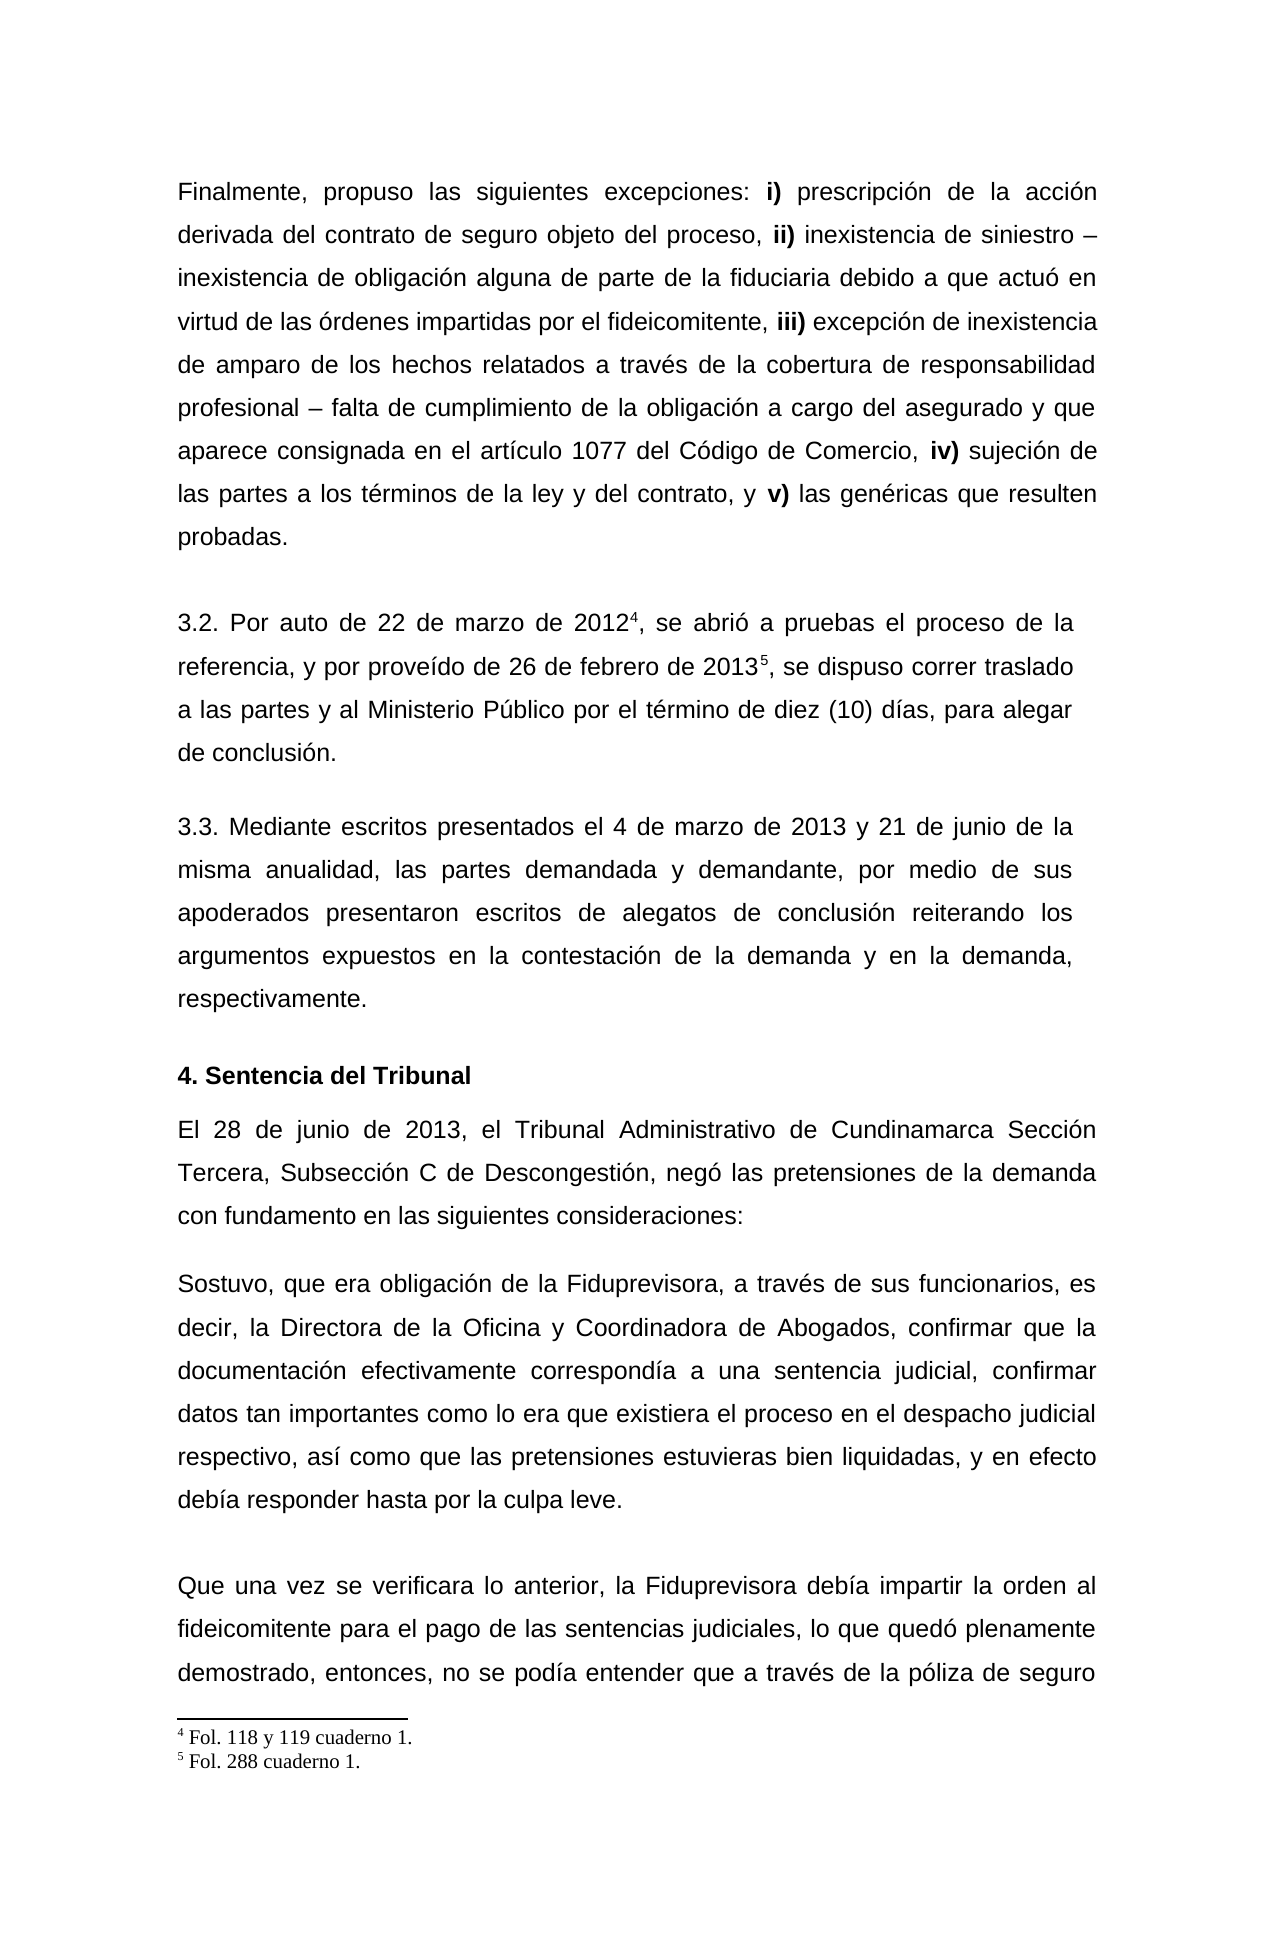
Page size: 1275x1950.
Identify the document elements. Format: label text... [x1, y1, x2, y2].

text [177, 1571, 1098, 1686]
text El 28 de junio de 2013, el Tribunal Administrativo de Cundinamarca Sección Tercera, Subsección C de Descongestión, negó las pretensiones de la demanda con fundamento en las siguientes consideraciones: [177, 1115, 1098, 1230]
text Sostuvo, que era obligación de la Fiduprevisora, a través de sus funcionarios, es decir, la Directora de la Oficina y Coordinadora de Abogados, confirmar que la documentación efectivamente correspondía a una sentencia judicial, confirmar datos tan importantes como lo era que existiera el proceso en el despacho judicial respectivo, así como que las pretensiones estuvieras bien liquidadas, y en efecto debía responder hasta por la culpa leve. [177, 1269, 1098, 1514]
text Finalmente, propuso las siguientes excepciones: i) prescripción de la acción derivada del contrato de seguro objeto del proceso, ii) inexistencia de siniestro – inexistencia de obligación alguna de parte de la fiduciaria debido a que actuó en virtud de las órdenes impartidas por el fideicomitente, iii) excepción de inexistencia de amparo de los hechos relatados a través de la cobertura de responsabilidad profesional – falta de cumplimiento de la obligación a cargo del asegurado y que aparece consignada en el artículo 1077 del Código de Comercio, iv) sujeción de las partes a los términos de la ley y del contrato, y v) las genéricas que resulten probadas. [177, 177, 1098, 551]
text 3.2. Por auto de 22 de marzo de 2012, se abrió a pruebas el proceso de la referencia, y por proveído de 26 de febrero de 2013, se dispuso correr traslado a las partes y al Ministerio Público por el término de diez (10) días, para alegar de conclusión. [177, 608, 1074, 767]
text 4. Sentencia del Tribunal [177, 1061, 1098, 1090]
text 3.3. Mediante escritos presentados el 4 de marzo de 2013 y 21 de junio de la misma anualidad, las partes demandada y demandante, por medio de sus apoderados presentaron escritos de alegatos de conclusión reiterando los argumentos expuestos en la contestación de la demanda y en la demanda, respectivamente. [177, 812, 1074, 1013]
